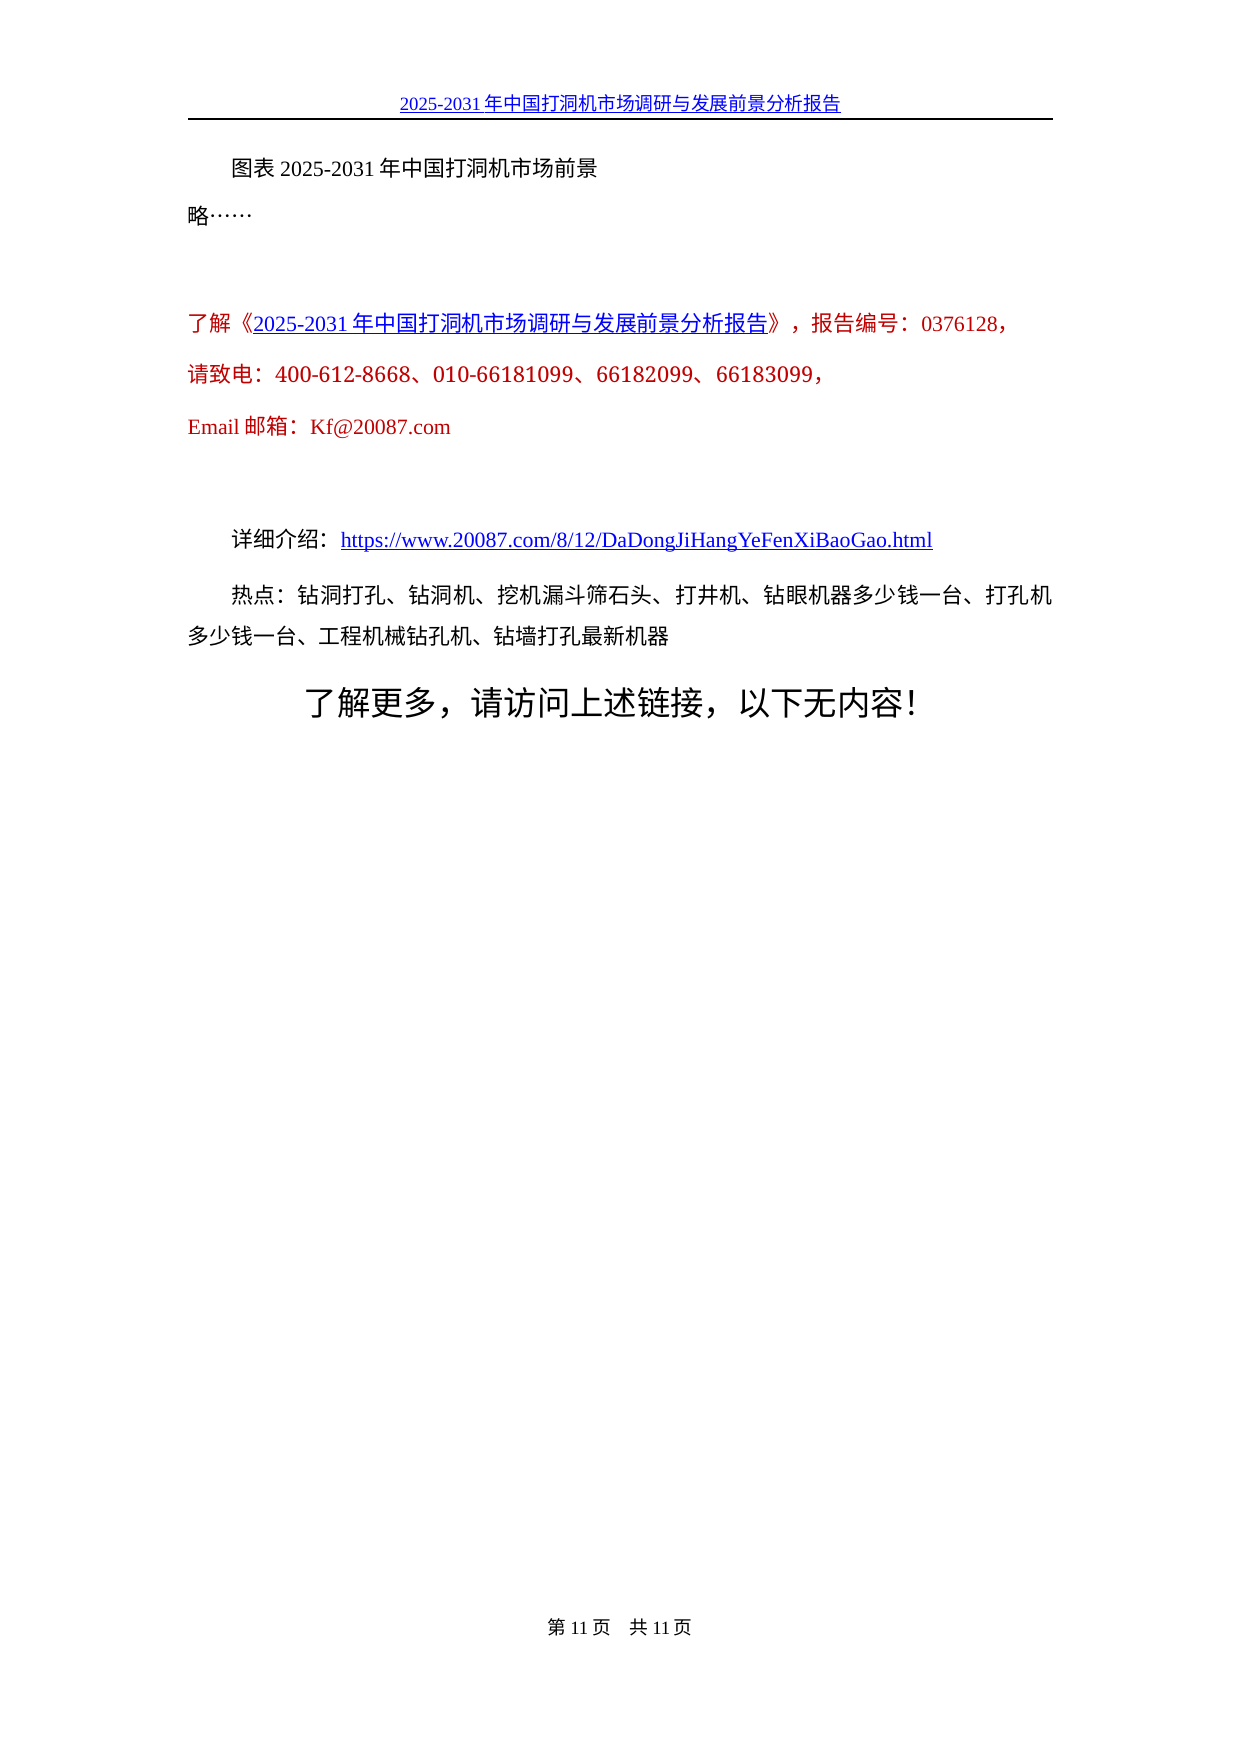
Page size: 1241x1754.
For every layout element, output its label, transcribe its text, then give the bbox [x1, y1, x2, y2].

text 请致电：400-612-8668、010-66181099、66182099、66183099， [187, 357, 1053, 389]
text 热点：钻洞打孔、钻洞机、挖机漏斗筛石头、打井机、钻眼机器多少钱一台、打孔机多少钱一台、工程机械钻孔机、钻墙打孔最新机器 [187, 578, 1053, 651]
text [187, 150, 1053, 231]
title 了解更多，请访问上述链接，以下无内容！ [187, 669, 1053, 734]
text Email邮箱：Kf@20087.com [187, 408, 1053, 441]
text 了解《2025-2031年中国打洞机市场调研与发展前景分析报告》，报告编号：0376128， [187, 305, 1053, 338]
text 详细介绍：https://www.20087.com/8/12/DaDongJiHangYeFenXiBaoGao.html [187, 521, 1053, 554]
